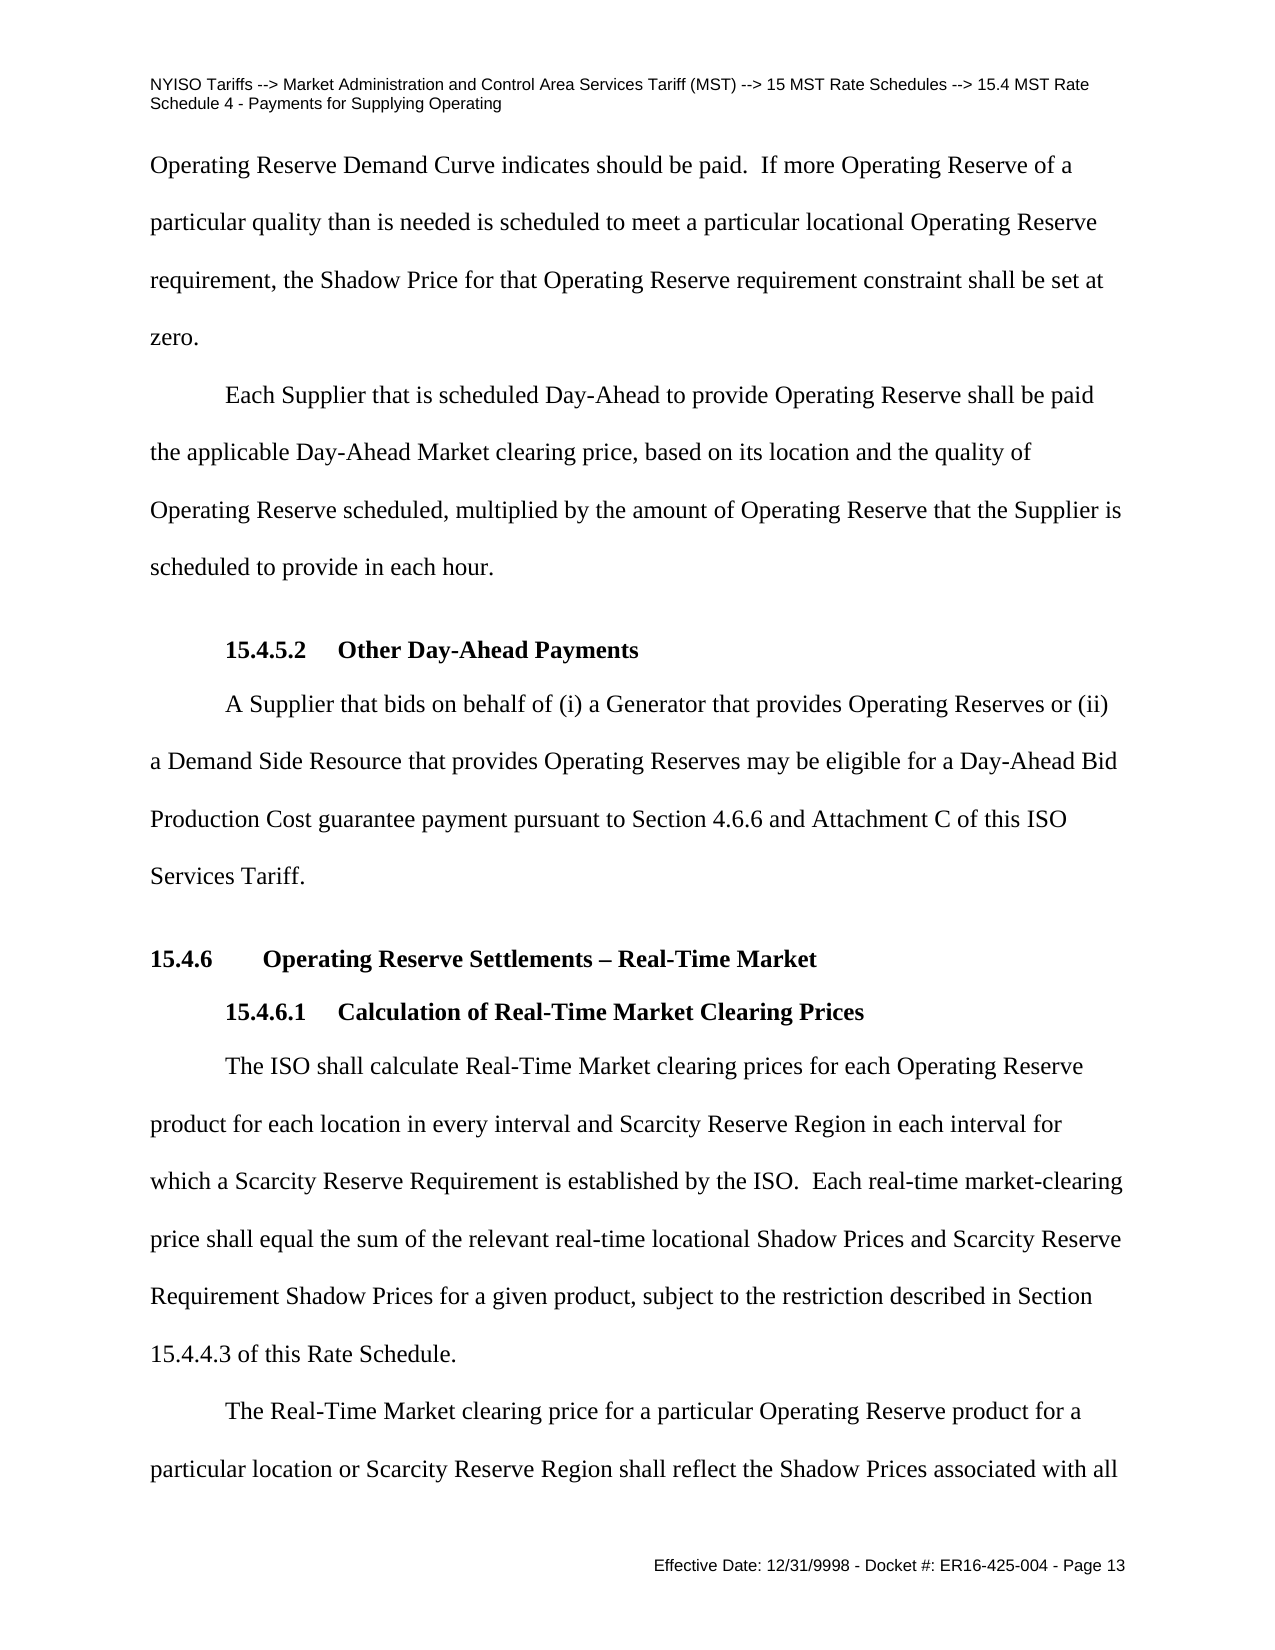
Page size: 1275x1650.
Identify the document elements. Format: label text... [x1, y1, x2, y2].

text A Supplier that bids on behalf of (i) a Generator that provides Operating Reserves or (ii) a Demand Side Resource that provides Operating Reserves may be eligible for a Day-Ahead Bid Production Cost guarantee payment pursuant to Section 4.6.6 and Attachment C of this ISO Services Tariff. [150, 689, 1125, 890]
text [150, 150, 1125, 351]
subtitle 15.4.6 Operating Reserve Settlements – Real-Time Market [150, 944, 1059, 972]
text Each Supplier that is scheduled Day-Ahead to provide Operating Reserve shall be paid the applicable Day-Ahead Market clearing price, based on its location and the quality of Operating Reserve scheduled, multiplied by the amount of Operating Reserve that the Supplier is scheduled to provide in each hour. [150, 380, 1125, 581]
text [150, 1396, 1125, 1482]
subtitle 15.4.6.1 Calculation of Real-Time Market Clearing Prices [225, 997, 1125, 1026]
subtitle 15.4.5.2 Other Day-Ahead Payments [225, 635, 1125, 664]
text The ISO shall calculate Real-Time Market clearing prices for each Operating Reserve product for each location in every interval and Scarcity Reserve Region in each interval for which a Scarcity Reserve Requirement is established by the ISO. Each real-time market-clearing price shall equal the sum of the relevant real-time locational Shadow Prices and Scarcity Reserve Requirement Shadow Prices for a given product, subject to the restriction described in Section 15.4.4.3 of this Rate Schedule. [150, 1051, 1125, 1367]
